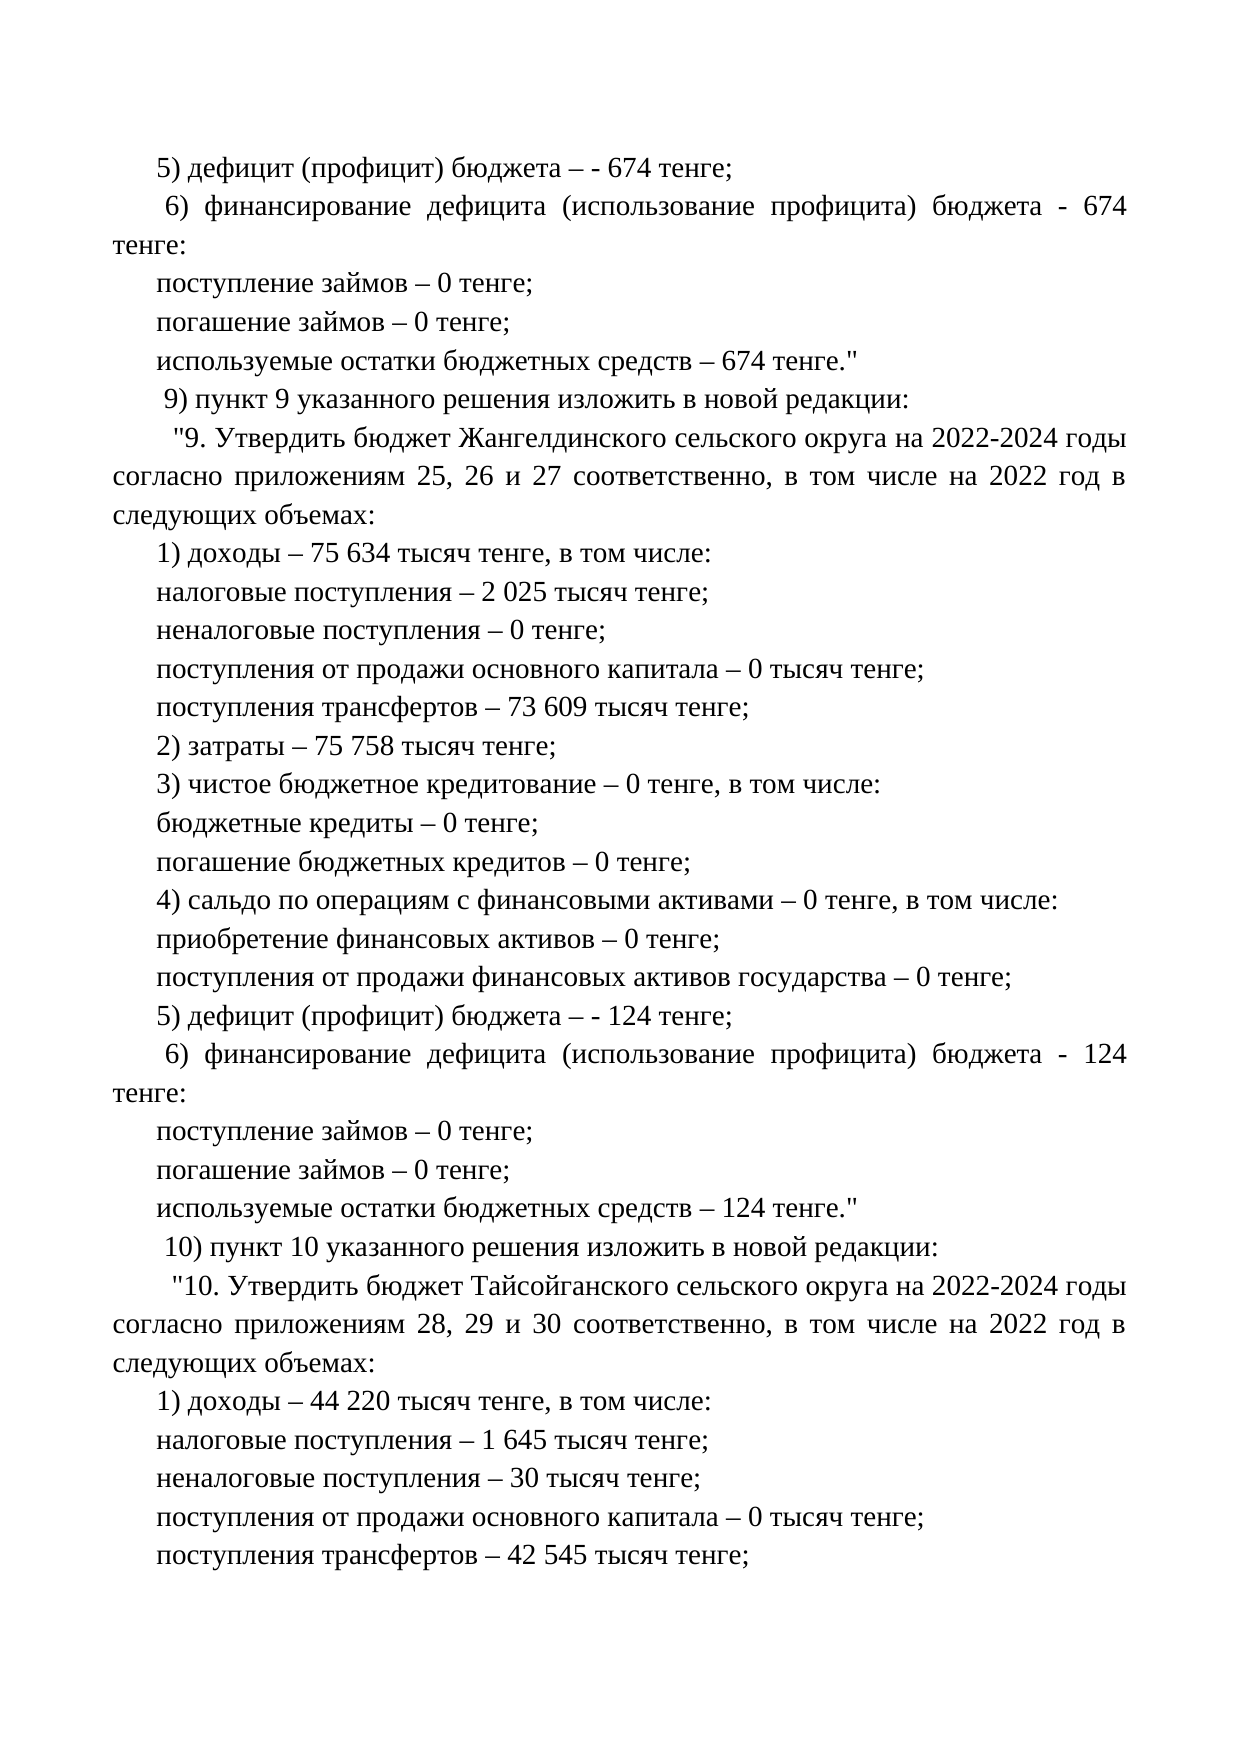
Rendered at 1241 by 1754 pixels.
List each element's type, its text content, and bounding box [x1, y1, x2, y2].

text неналоговые поступления – 30 тысяч тенге; [112, 1460, 1128, 1494]
text используемые остатки бюджетных средств – 124 тенге." [112, 1191, 1128, 1224]
text 6) финансирование дефицита (использование профицита) бюджета - 124 тенге: [112, 1036, 1128, 1108]
text поступление займов – 0 тенге; [112, 266, 1128, 299]
text поступление займов – 0 тенге; [112, 1113, 1128, 1147]
text поступления трансфертов – 73 609 тысяч тенге; [112, 689, 1128, 723]
text поступления трансфертов – 42 545 тысяч тенге; [112, 1537, 1128, 1571]
text поступления от продажи основного капитала – 0 тысяч тенге; [112, 1499, 1128, 1532]
text 2) затраты – 75 758 тысяч тенге; [112, 728, 1128, 762]
text погашение бюджетных кредитов – 0 тенге; [112, 844, 1128, 877]
text 3) чистое бюджетное кредитование – 0 тенге, в том числе: [112, 767, 1128, 800]
text 1) доходы – 75 634 тысяч тенге, в том числе: [112, 535, 1128, 569]
text налоговые поступления – 1 645 тысяч тенге; [112, 1422, 1128, 1455]
text 1) доходы – 44 220 тысяч тенге, в том числе: [112, 1383, 1128, 1417]
text 5) дефицит (профицит) бюджета – - 124 тенге; [112, 998, 1128, 1031]
text 5) дефицит (профицит) бюджета – - 674 тенге; [112, 150, 1128, 183]
text бюджетные кредиты – 0 тенге; [112, 805, 1128, 839]
text неналоговые поступления – 0 тенге; [112, 612, 1128, 646]
text поступления от продажи финансовых активов государства – 0 тенге; [112, 959, 1128, 993]
text приобретение финансовых активов – 0 тенге; [112, 921, 1128, 954]
text "10. Утвердить бюджет Тайсойганского сельского округа на 2022-2024 годы согласно приложениям 28, 29 и 30 соответственно, в том числе на 2022 год в следующих объемах: [112, 1268, 1128, 1378]
text "9. Утвердить бюджет Жангелдинского сельского округа на 2022-2024 годы согласно приложениям 25, 26 и 27 соответственно, в том числе на 2022 год в следующих объемах: [112, 420, 1128, 530]
text 10) пункт 10 указанного решения изложить в новой редакции: [112, 1229, 1128, 1263]
text 4) сальдо по операциям с финансовыми активами – 0 тенге, в том числе: [112, 882, 1128, 916]
text погашение займов – 0 тенге; [112, 1152, 1128, 1186]
text погашение займов – 0 тенге; [112, 304, 1128, 338]
text 9) пункт 9 указанного решения изложить в новой редакции: [112, 381, 1128, 415]
text поступления от продажи основного капитала – 0 тысяч тенге; [112, 651, 1128, 684]
text используемые остатки бюджетных средств – 674 тенге." [112, 343, 1128, 376]
text налоговые поступления – 2 025 тысяч тенге; [112, 574, 1128, 607]
text 6) финансирование дефицита (использование профицита) бюджета - 674 тенге: [112, 188, 1128, 261]
